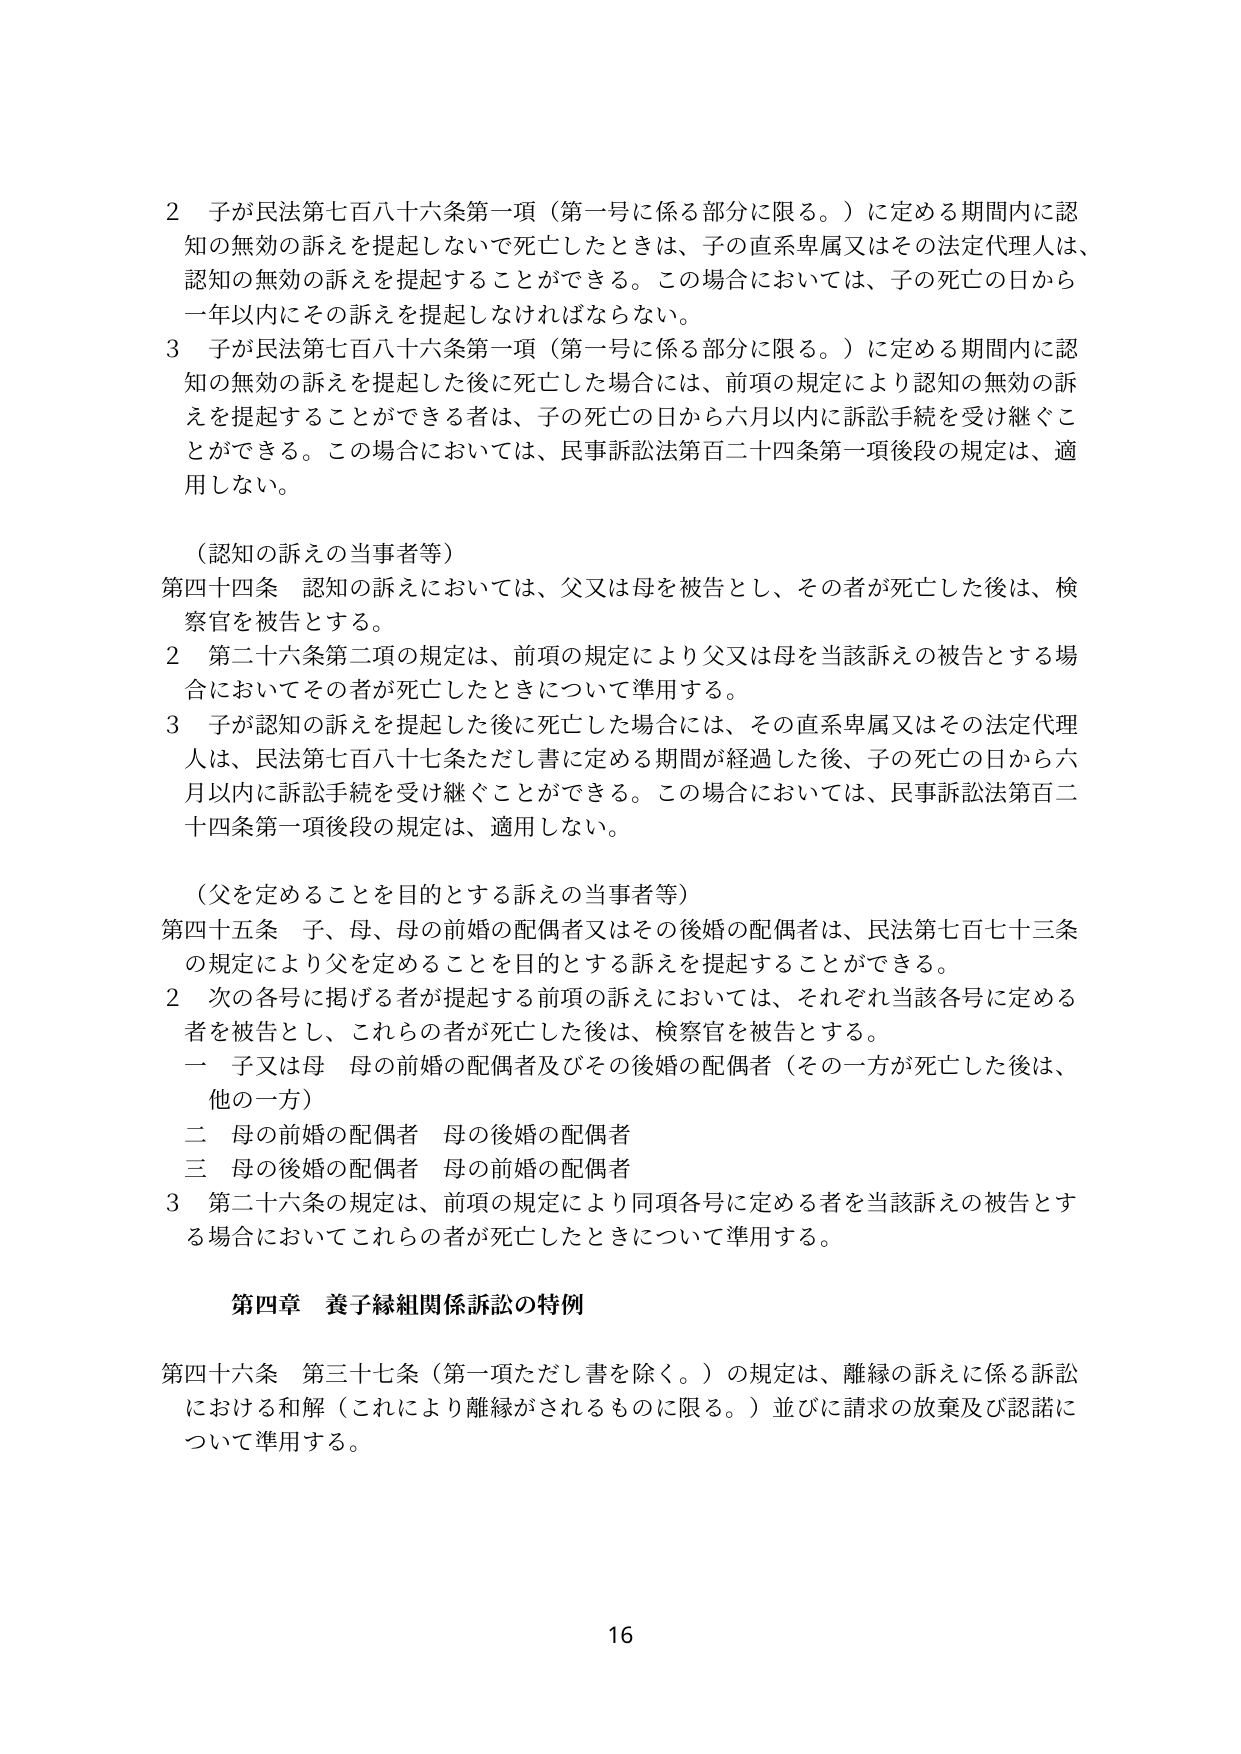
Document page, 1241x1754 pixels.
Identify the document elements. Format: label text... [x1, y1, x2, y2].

text ３ 子が民法第七百八十六条第一項（第一号に係る部分に限る。）に定める期間内に認知の無効の訴えを提起した後に死亡した場合には、前項の規定により認知の無効の訴えを提起することができる者は、子の死亡の日から六月以内に訴訟手続を受け継ぐことができる。この場合においては、民事訴訟法第百二十四条第一項後段の規定は、適用しない。 [161, 330, 1079, 501]
text 一 子又は母 母の前婚の配偶者及びその後婚の配偶者（その一方が死亡した後は、他の一方） [184, 1048, 1079, 1116]
text ３ 子が認知の訴えを提起した後に死亡した場合には、その直系卑属又はその法定代理人は、民法第七百八十七条ただし書に定める期間が経過した後、子の死亡の日から六月以内に訴訟手続を受け継ぐことができる。この場合においては、民事訴訟法第百二十四条第一項後段の規定は、適用しない。 [161, 706, 1079, 843]
text （認知の訴えの当事者等） [184, 535, 1079, 569]
text 三 母の後婚の配偶者 母の前婚の配偶者 [184, 1150, 1079, 1184]
text （父を定めることを目的とする訴えの当事者等） [184, 877, 1079, 911]
text 第四十六条 第三十七条（第一項ただし書を除く。）の規定は、離縁の訴えに係る訴訟における和解（これにより離縁がされるものに限る。）並びに請求の放棄及び認諾について準用する。 [161, 1355, 1079, 1458]
text 第四章 養子縁組関係訴訟の特例 [230, 1287, 1079, 1321]
text ２ 第二十六条第二項の規定は、前項の規定により父又は母を当該訴えの被告とする場合においてその者が死亡したときについて準用する。 [161, 638, 1079, 706]
text 第四十五条 子、母、母の前婚の配偶者又はその後婚の配偶者は、民法第七百七十三条の規定により父を定めることを目的とする訴えを提起することができる。 [161, 911, 1079, 979]
text ２ 子が民法第七百八十六条第一項（第一号に係る部分に限る。）に定める期間内に認知の無効の訴えを提起しないで死亡したときは、子の直系卑属又はその法定代理人は、認知の無効の訴えを提起することができる。この場合においては、子の死亡の日から一年以内にその訴えを提起しなければならない。 [161, 194, 1079, 330]
text ３ 第二十六条の規定は、前項の規定により同項各号に定める者を当該訴えの被告とする場合においてこれらの者が死亡したときについて準用する。 [161, 1184, 1079, 1253]
text 二 母の前婚の配偶者 母の後婚の配偶者 [184, 1116, 1079, 1150]
text 第四十四条 認知の訴えにおいては、父又は母を被告とし、その者が死亡した後は、検察官を被告とする。 [161, 569, 1079, 638]
text ２ 次の各号に掲げる者が提起する前項の訴えにおいては、それぞれ当該各号に定める者を被告とし、これらの者が死亡した後は、検察官を被告とする。 [161, 979, 1079, 1048]
